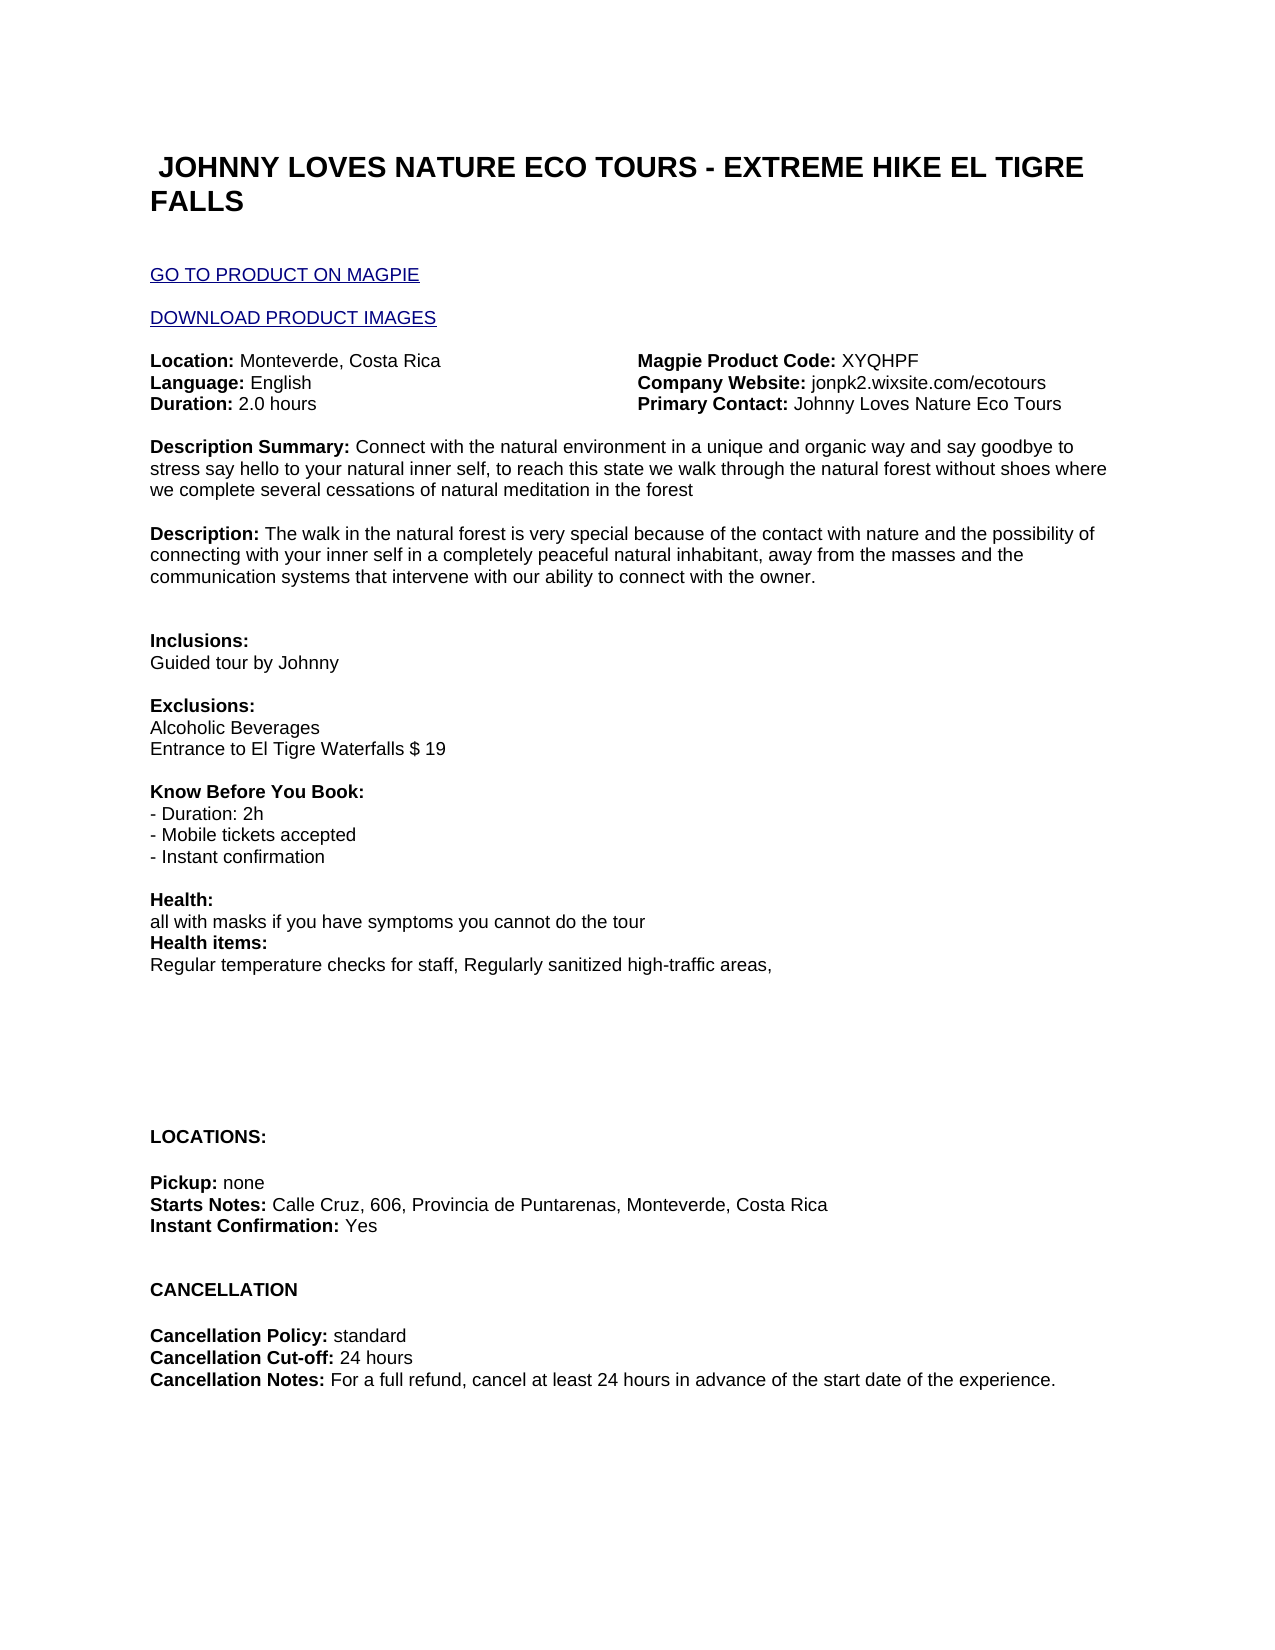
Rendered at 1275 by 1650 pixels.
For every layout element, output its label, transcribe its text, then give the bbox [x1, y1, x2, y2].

table_header Location: Monteverde, Costa Rica Language: English Duration: 2.0 hours [139, 350, 626, 414]
text Pickup: none [150, 1172, 1125, 1193]
text Cancellation Policy: standard [150, 1325, 1125, 1347]
text Regular temperature checks for staff, Regularly sanitized high-traffic areas, [150, 954, 1125, 975]
text - Duration: 2h [150, 803, 1125, 824]
text Description Summary: Connect with the natural environment in a unique and organic way and say goodbye to stress say hello to your natural inner self, to reach this state we walk through the natural forest without shoes where we complete several cessations of natural meditation in the forest [150, 436, 1125, 501]
subtitle Johnny Loves Nature Eco Tours - Extreme hike El Tigre Falls [150, 150, 1125, 217]
subtitle Locations: [150, 1125, 1125, 1147]
text Instant Confirmation: Yes [150, 1215, 1125, 1236]
text Entrance to El Tigre Waterfalls $ 19 [150, 738, 1125, 759]
subtitle Cancellation [150, 1279, 1125, 1300]
text all with masks if you have symptoms you cannot do the tour [150, 911, 1125, 932]
text Description: The walk in the natural forest is very special because of the contact with nature and the possibility of connecting with your inner self in a completely peaceful natural inhabitant, away from the masses and the communication systems that intervene with our ability to connect with the owner. [150, 522, 1125, 587]
text Health: [150, 889, 1125, 911]
text Cancellation Notes: For a full refund, cancel at least 24 hours in advance of the start date of the experience. [150, 1368, 1125, 1390]
text Alcoholic Beverages [150, 716, 1125, 738]
text GO TO PRODUCT ON MAGPIE [150, 264, 1125, 285]
text Health items: [150, 932, 1125, 954]
text Cancellation Cut-off: 24 hours [150, 1347, 1125, 1368]
text Guided tour by Johnny [150, 652, 1125, 673]
text DOWNLOAD PRODUCT IMAGES [150, 307, 1125, 328]
text - Mobile tickets accepted [150, 824, 1125, 846]
text - Instant confirmation [150, 846, 1125, 867]
table_header Magpie Product Code: XYQHPF Company Website: jonpk2.wixsite.com/ecotours Primary Contact: Johnny Loves Nature Eco Tours [626, 350, 1114, 414]
text Starts Notes: Calle Cruz, 606, Provincia de Puntarenas, Monteverde, Costa Rica [150, 1193, 1125, 1215]
text Exclusions: [150, 695, 1125, 716]
text Know Before You Book: [150, 781, 1125, 803]
text Inclusions: [150, 630, 1125, 652]
